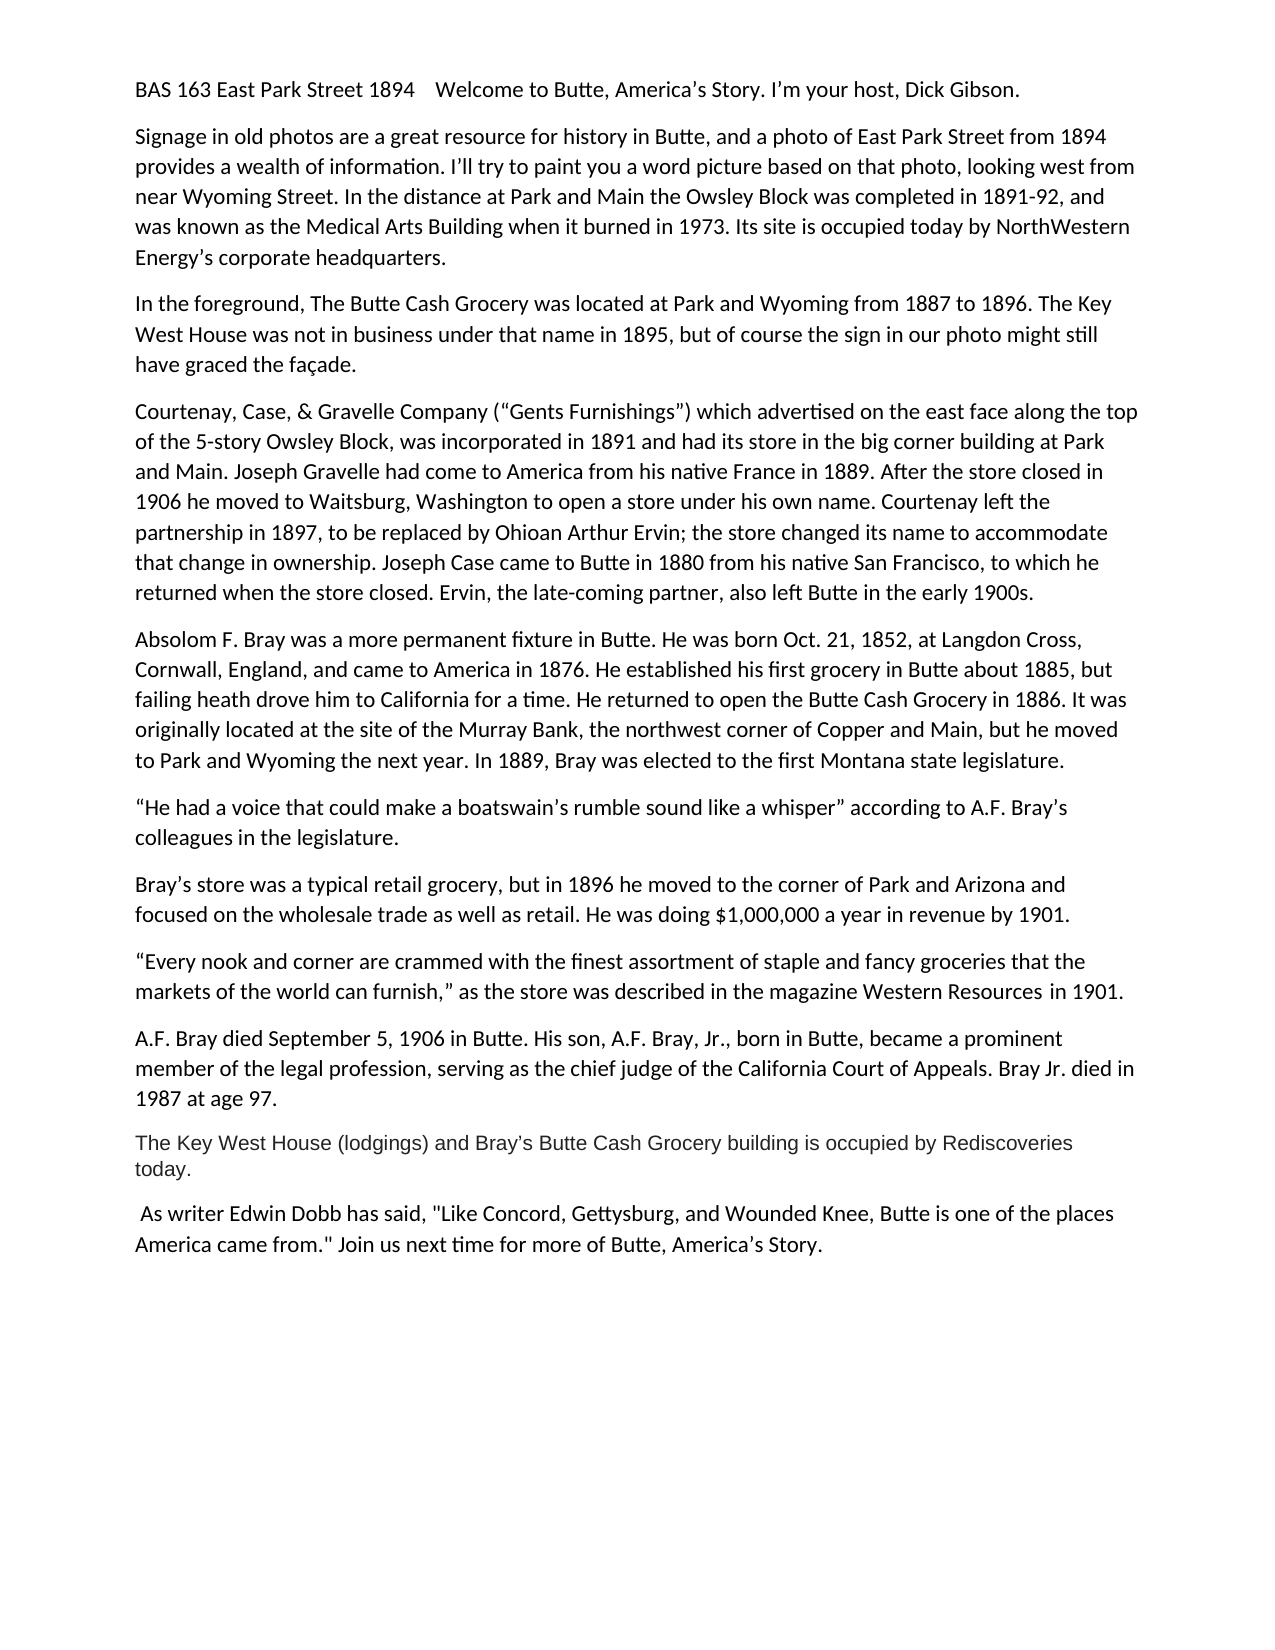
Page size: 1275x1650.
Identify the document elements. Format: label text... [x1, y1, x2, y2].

text A.F. Bray died September 5, 1906 in Butte. His son, A.F. Bray, Jr., born in Butte, became a prominent member of the legal profession, serving as the chief judge of the California Court of Appeals. Bray Jr. died in 1987 at age 97. [135, 1024, 1140, 1112]
text Absolom F. Bray was a more permanent fixture in Butte. He was born Oct. 21, 1852, at Langdon Cross, Cornwall, England, and came to America in 1876. He established his first grocery in Butte about 1885, but failing heath drove him to California for a time. He returned to open the Butte Cash Grocery in 1886. It was originally located at the site of the Murray Bank, the northwest corner of Copper and Main, but he moved to Park and Wyoming the next year. In 1889, Bray was elected to the first Montana state legislature. [135, 625, 1140, 774]
text Signage in old photos are a great resource for history in Butte, and a photo of East Park Street from 1894 provides a wealth of information. I’ll try to paint you a word picture based on that photo, looking west from near Wyoming Street. In the distance at Park and Main the Owsley Block was completed in 1891-92, and was known as the Medical Arts Building when it burned in 1973. Its site is occupied today by NorthWestern Energy’s corporate headquarters. [135, 122, 1140, 271]
text “He had a voice that could make a boatswain’s rumble sound like a whisper” according to A.F. Bray’s colleagues in the legislature. [135, 793, 1140, 851]
text The Key West House (lodgings) and Bray’s Butte Cash Grocery building is occupied by Rediscoveries today. [135, 1131, 1140, 1181]
text Bray’s store was a typical retail grocery, but in 1896 he moved to the corner of Park and Arizona and focused on the wholesale trade as well as retail. He was doing $1,000,000 a year in revenue by 1901. [135, 870, 1140, 928]
text “Every nook and corner are crammed with the finest assortment of staple and fancy groceries that the markets of the world can furnish,” as the store was described in the magazine Western Resources in 1901. [135, 947, 1140, 1005]
text In the foreground, The Butte Cash Grocery was located at Park and Wyoming from 1887 to 1896. The Key West House was not in business under that name in 1895, but of course the sign in our photo might still have graced the façade. [135, 289, 1140, 378]
text BAS 163 East Park Street 1894 Welcome to Butte, America’s Story. I’m your host, Dick Gibson. [135, 75, 1097, 103]
text Courtenay, Case, & Gravelle Company (“Gents Furnishings”) which advertised on the east face along the top of the 5-story Owsley Block, was incorporated in 1891 and had its store in the big corner building at Park and Main. Joseph Gravelle had come to America from his native France in 1889. After the store closed in 1906 he moved to Waitsburg, Washington to open a store under his own name. Courtenay left the partnership in 1897, to be replaced by Ohioan Arthur Ervin; the store changed its name to accommodate that change in ownership. Joseph Case came to Butte in 1880 from his native San Francisco, to which he returned when the store closed. Ervin, the late-coming partner, also left Butte in the early 1900s. [135, 397, 1140, 606]
text As writer Edwin Dobb has said, "Like Concord, Gettysburg, and Wounded Knee, Butte is one of the places America came from." Join us next time for more of Butte, America’s Story. [135, 1199, 1140, 1258]
